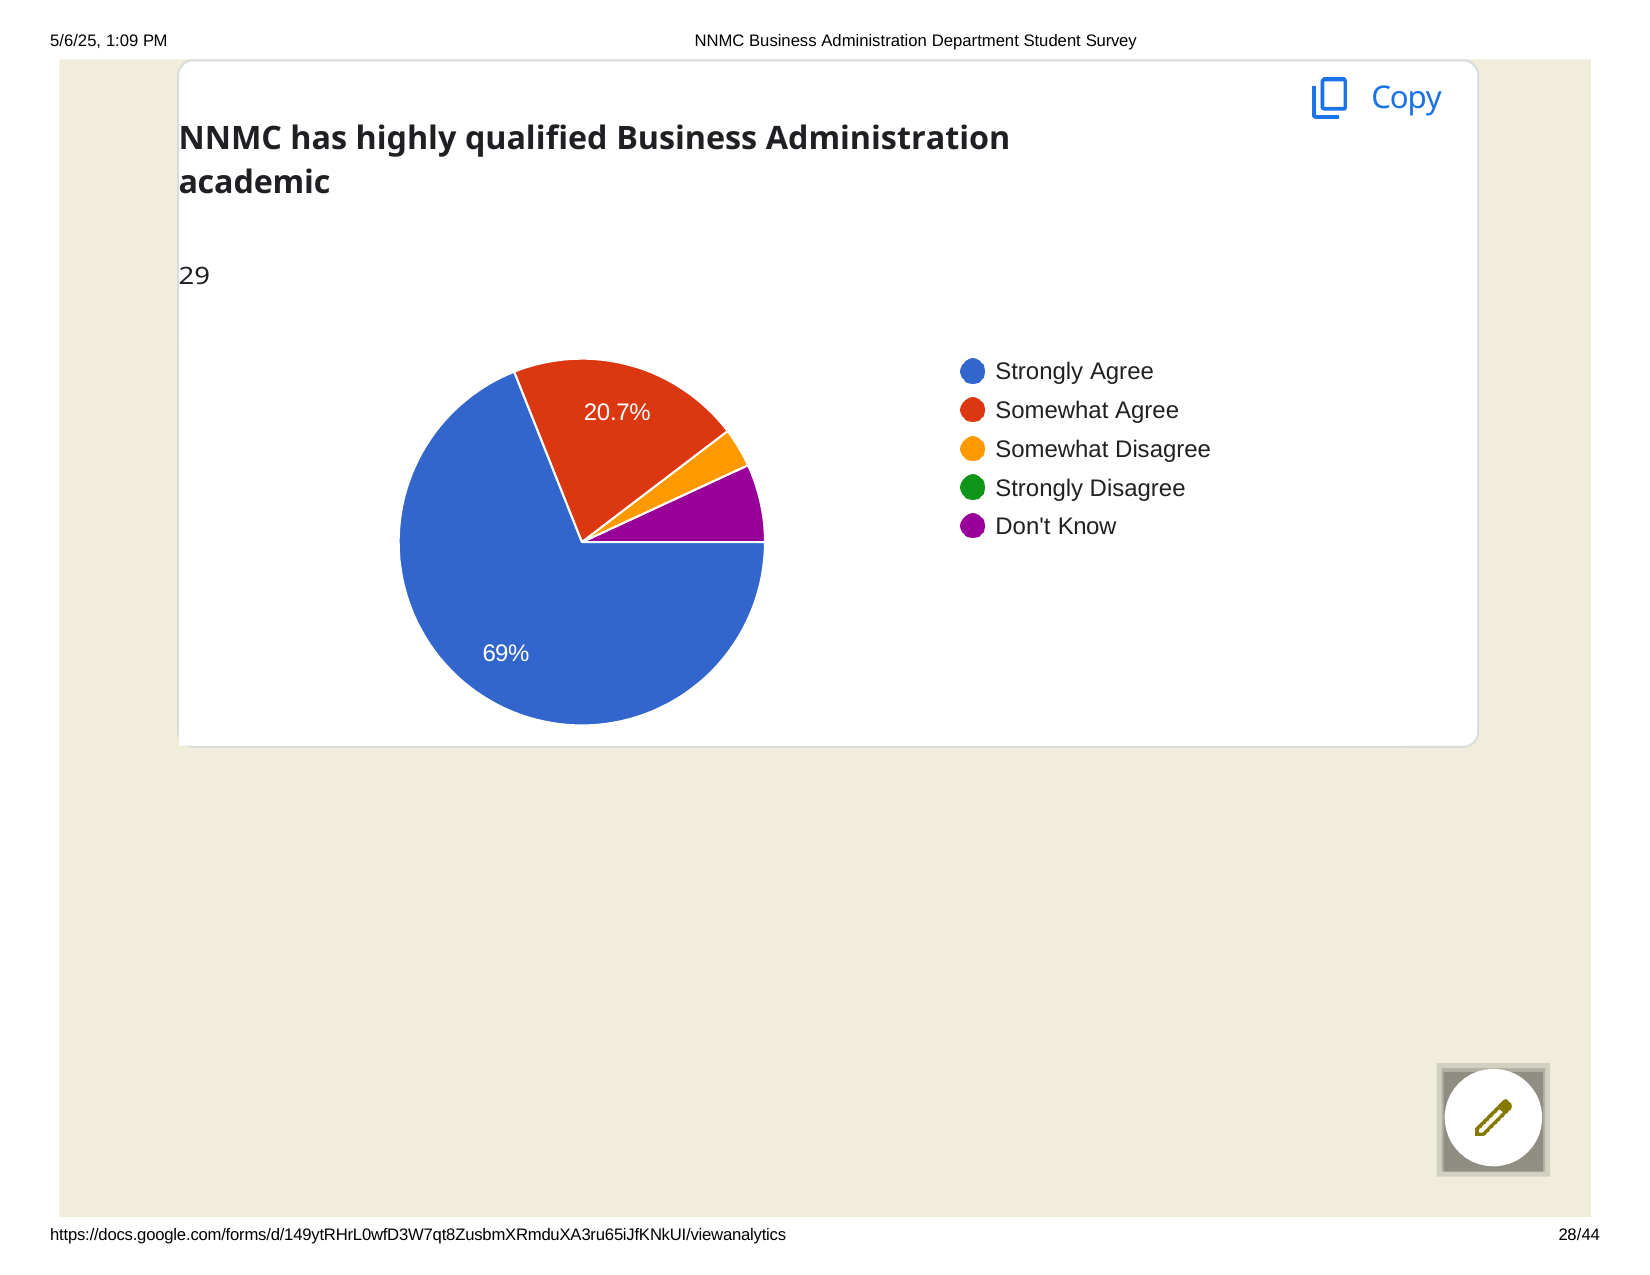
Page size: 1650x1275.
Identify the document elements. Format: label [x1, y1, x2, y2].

picture [960, 358, 985, 384]
picture [960, 397, 985, 422]
picture [1312, 77, 1347, 119]
picture [960, 474, 985, 500]
picture [960, 436, 985, 461]
picture [1475, 1099, 1512, 1136]
picture [960, 513, 985, 538]
